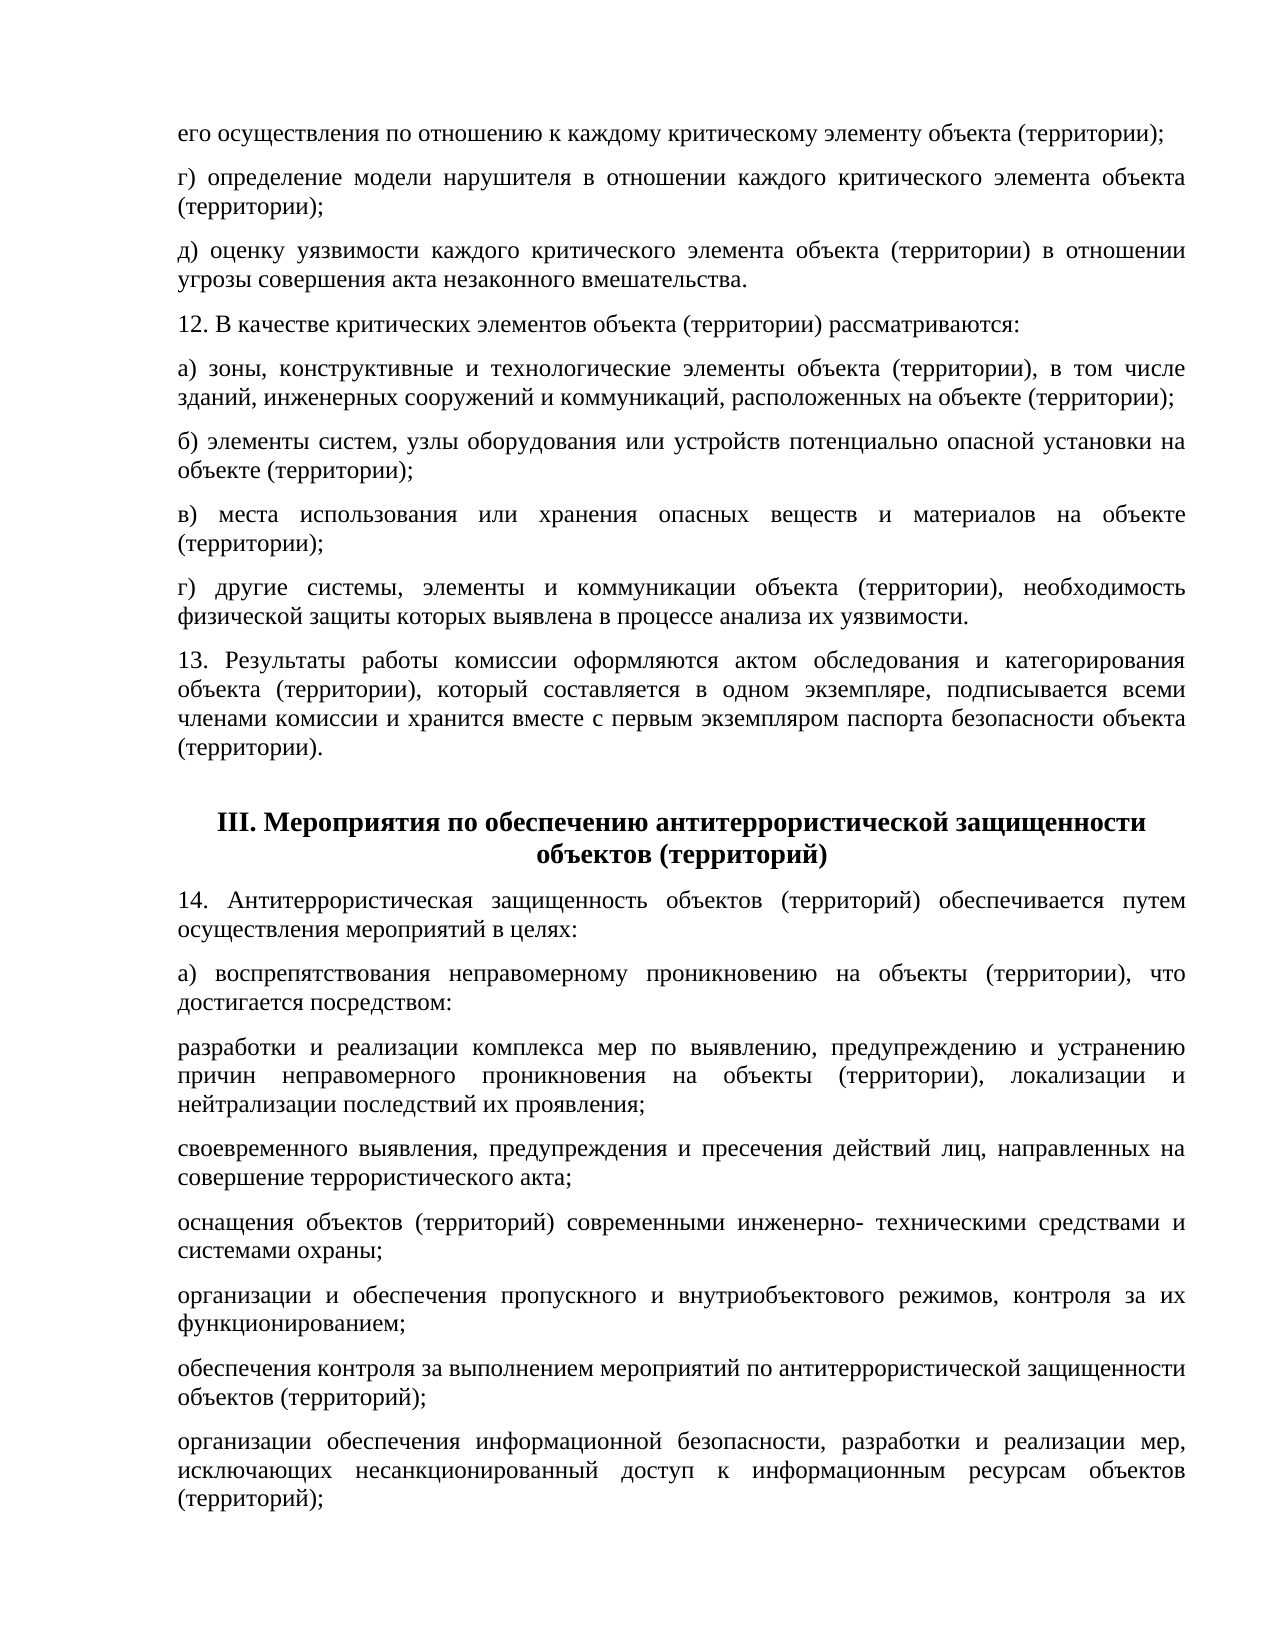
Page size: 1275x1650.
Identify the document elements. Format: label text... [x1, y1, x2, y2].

text 12. В качестве критических элементов объекта (территории) рассматриваются: [177, 309, 1186, 337]
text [177, 118, 1186, 147]
text своевременного выявления, предупреждения и пресечения действий лиц, направленных на совершение террористического акта; [177, 1133, 1186, 1191]
text а) зоны, конструктивные и технологические элементы объекта (территории), в том числе зданий, инженерных сооружений и коммуникаций, расположенных на объекте (территории); [177, 353, 1186, 411]
text обеспечения контроля за выполнением мероприятий по антитеррористической защищенности объектов (территорий); [177, 1353, 1186, 1410]
text б) элементы систем, узлы оборудования или устройств потенциально опасной установки на объекте (территории); [177, 426, 1186, 484]
text организации и обеспечения пропускного и внутриобъектового режимов, контроля за их функционированием; [177, 1280, 1186, 1337]
text д) оценку уязвимости каждого критического элемента объекта (территории) в отношении угрозы совершения акта незаконного вмешательства. [177, 236, 1186, 293]
text а) воспрепятствования неправомерному проникновению на объекты (территории), что достигается посредством: [177, 958, 1186, 1016]
text разработки и реализации комплекса мер по выявлению, предупреждению и устранению причин неправомерного проникновения на объекты (территории), локализации и нейтрализации последствий их проявления; [177, 1032, 1186, 1118]
text 14. Антитеррористическая защищенность объектов (территорий) обеспечивается путем осуществления мероприятий в целях: [177, 885, 1186, 943]
text в) места использования или хранения опасных веществ и материалов на объекте (территории); [177, 499, 1186, 557]
text 13. Результаты работы комиссии оформляются актом обследования и категорирования объекта (территории), который составляется в одном экземпляре, подписывается всеми членами комиссии и хранится вместе с первым экземпляром паспорта безопасности объекта (территории). [177, 646, 1186, 761]
text г) определение модели нарушителя в отношении каждого критического элемента объекта (территории); [177, 162, 1186, 220]
text оснащения объектов (территорий) современными инженерно- техническими средствами и системами охраны; [177, 1207, 1186, 1264]
text г) другие системы, элементы и коммуникации объекта (территории), необходимость физической защиты которых выявлена в процессе анализа их уязвимости. [177, 572, 1186, 630]
text организации обеспечения информационной безопасности, разработки и реализации мер, исключающих несанкционированный доступ к информационным ресурсам объектов (территорий); [177, 1426, 1186, 1512]
text III. Мероприятия по обеспечению антитеррористической защищенности объектов (территорий) [177, 805, 1186, 870]
